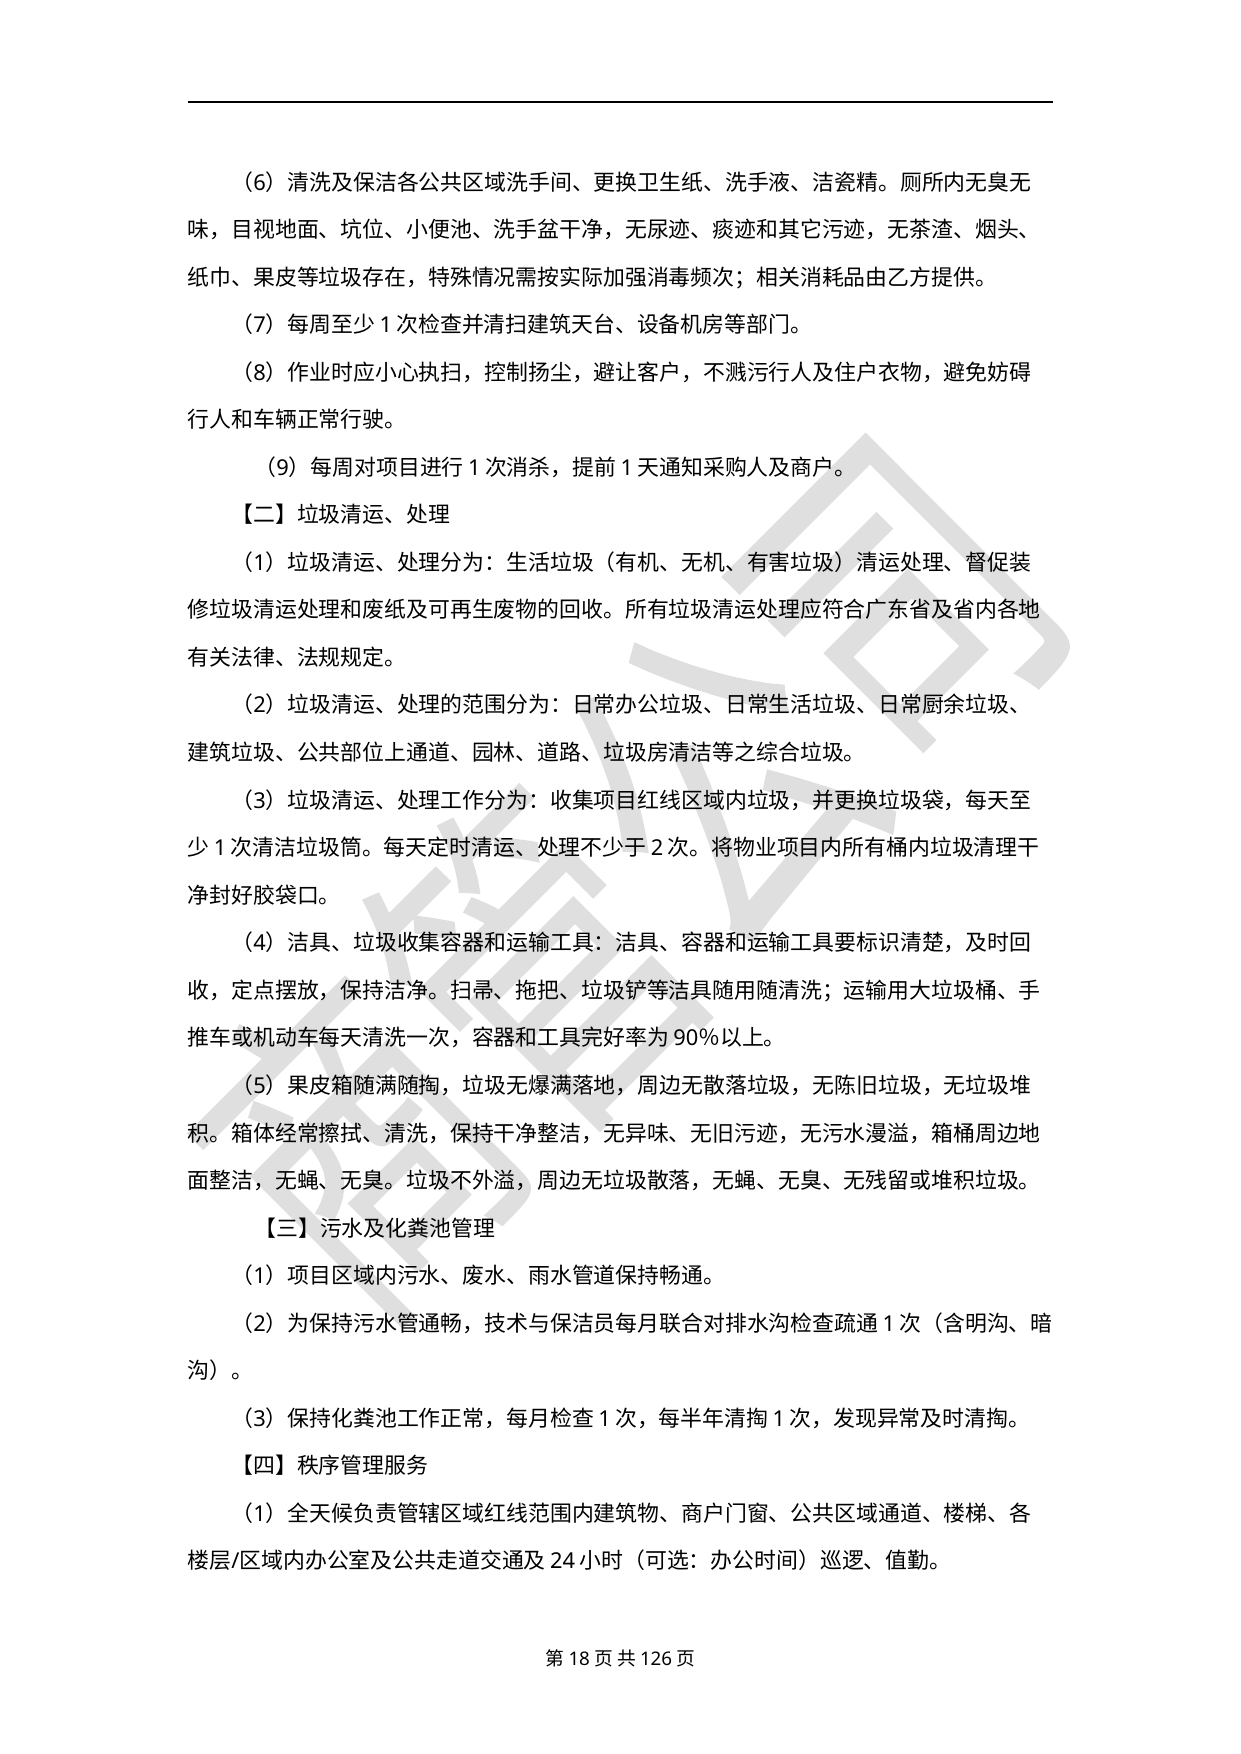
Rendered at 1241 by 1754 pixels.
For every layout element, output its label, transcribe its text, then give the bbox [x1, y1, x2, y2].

text （7）每周至少1次检查并清扫建筑天台、设备机房等部门。 [187, 307, 1053, 339]
text （3）垃圾清运、处理工作分为：收集项目红线区域内垃圾，并更换垃圾袋，每天至少1次清洁垃圾筒。每天定时清运、处理不少于2次。将物业项目内所有桶内垃圾清理干净封好胶袋口。 [187, 783, 1053, 909]
text 【四】秩序管理服务 [187, 1448, 1053, 1480]
text （8）作业时应小心执扫，控制扬尘，避让客户，不溅污行人及住户衣物，避免妨碍行人和车辆正常行驶。 [187, 355, 1053, 434]
text （4）洁具、垃圾收集容器和运输工具：洁具、容器和运输工具要标识清楚，及时回收，定点摆放，保持洁净。扫帚、拖把、垃圾铲等洁具随用随清洗；运输用大垃圾桶、手推车或机动车每天清洗一次，容器和工具完好率为90％以上。 [187, 925, 1053, 1052]
text （3）保持化粪池工作正常，每月检查1次，每半年清掏1次，发现异常及时清掏。 [187, 1401, 1053, 1433]
text （1）垃圾清运、处理分为：生活垃圾（有机、无机、有害垃圾）清运处理、督促装修垃圾清运处理和废纸及可再生废物的回收。所有垃圾清运处理应符合广东省及省内各地有关法律、法规规定。 [187, 545, 1053, 672]
text （5）果皮箱随满随掏，垃圾无爆满落地，周边无散落垃圾，无陈旧垃圾，无垃圾堆积。箱体经常擦拭、清洗，保持干净整洁，无异味、无旧污迹，无污水漫溢，箱桶周边地面整洁，无蝇、无臭。垃圾不外溢，周边无垃圾散落，无蝇、无臭、无残留或堆积垃圾。 [187, 1068, 1053, 1195]
text （6）清洗及保洁各公共区域洗手间、更换卫生纸、洗手液、洁瓷精。厕所内无臭无味，目视地面、坑位、小便池、洗手盆干净，无尿迹、痰迹和其它污迹，无茶渣、烟头、纸巾、果皮等垃圾存在，特殊情况需按实际加强消毒频次；相关消耗品由乙方提供。 [187, 164, 1053, 291]
text （2）为保持污水管通畅，技术与保洁员每月联合对排水沟检查疏通1次（含明沟、暗沟）。 [187, 1306, 1053, 1385]
text 【三】污水及化粪池管理 [187, 1211, 1053, 1242]
text （1）项目区域内污水、废水、雨水管道保持畅通。 [187, 1258, 1053, 1290]
text （1）全天候负责管辖区域红线范围内建筑物、商户门窗、公共区域通道、楼梯、各楼层/区域内办公室及公共走道交通及24小时（可选：办公时间）巡逻、值勤。 [187, 1496, 1053, 1575]
text 【二】垃圾清运、处理 [187, 497, 1053, 529]
text （2）垃圾清运、处理的范围分为：日常办公垃圾、日常生活垃圾、日常厨余垃圾、建筑垃圾、公共部位上通道、园林、道路、垃圾房清洁等之综合垃圾。 [187, 687, 1053, 767]
text （9）每周对项目进行1次消杀，提前1天通知采购人及商户。 [187, 450, 1053, 482]
